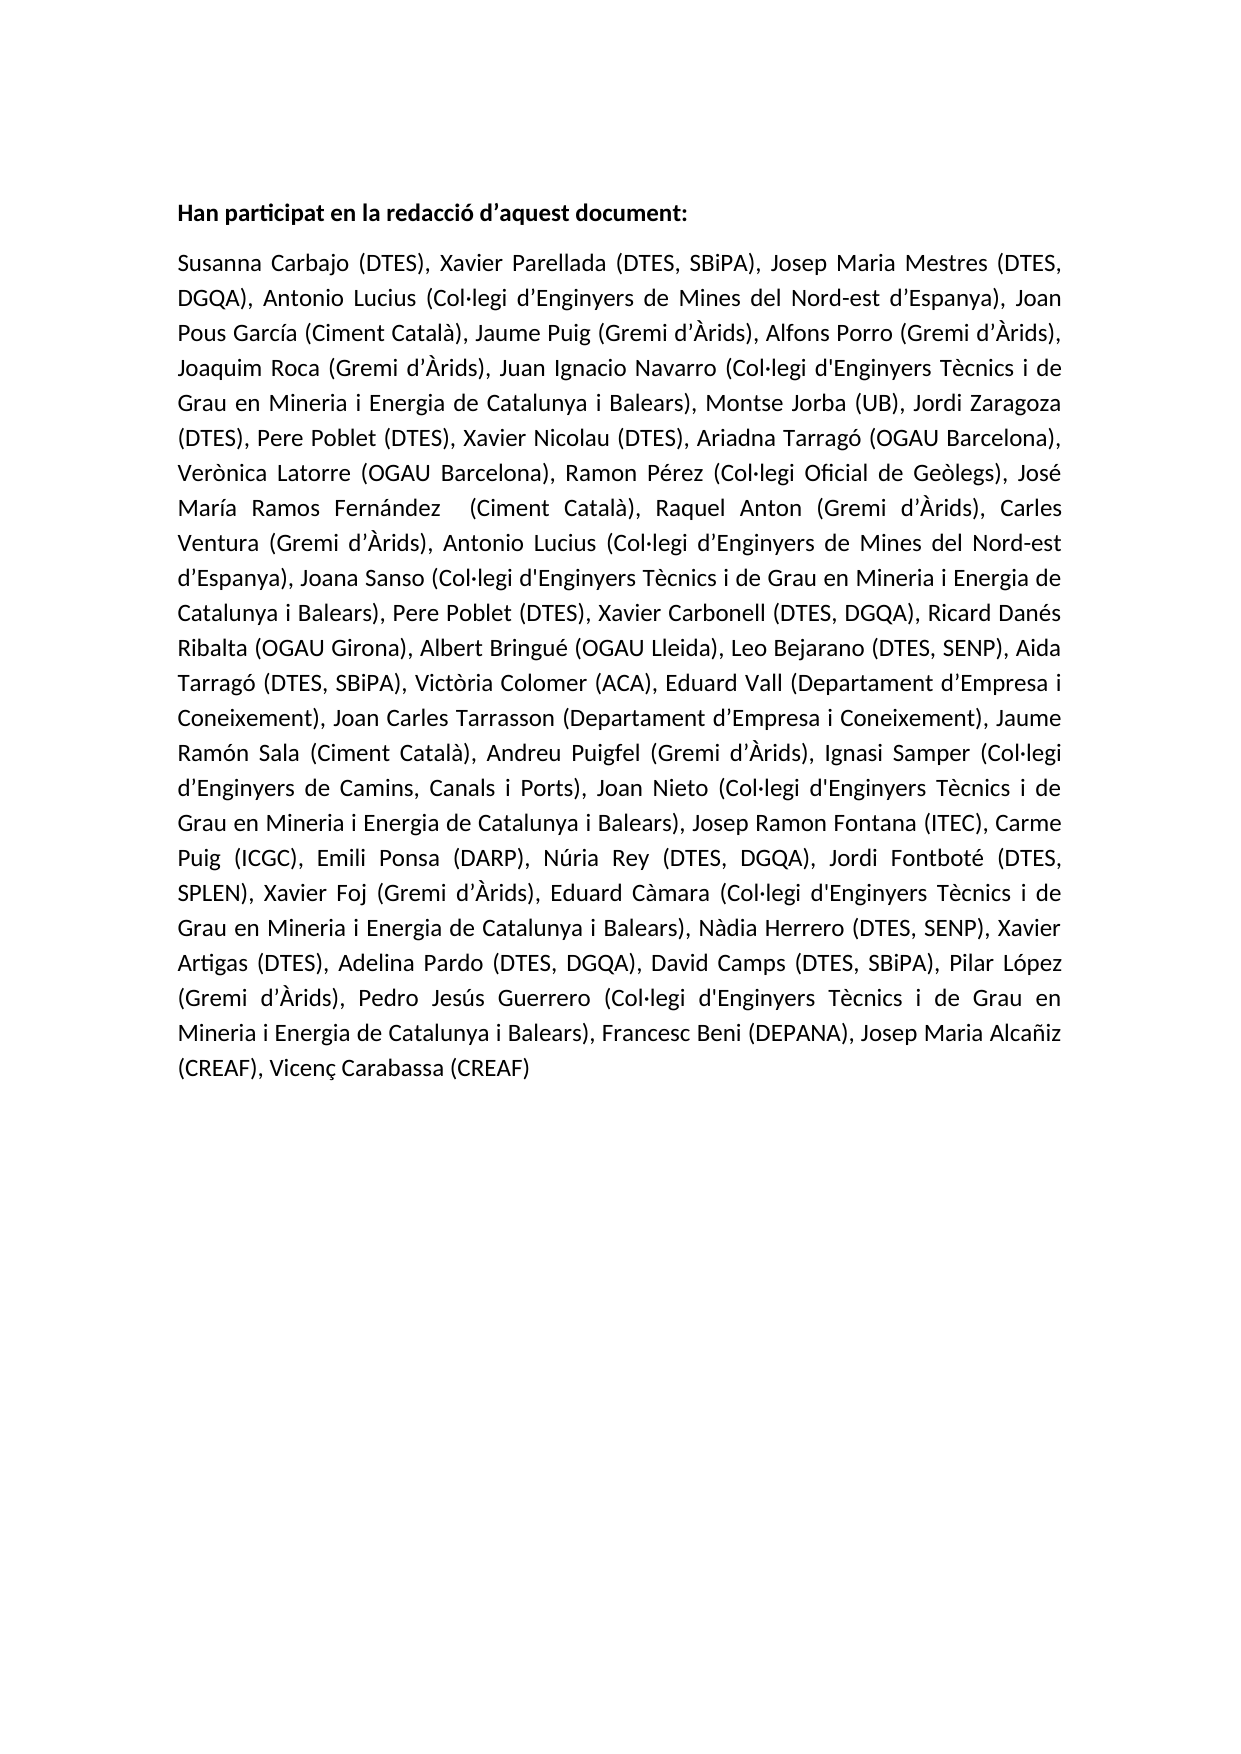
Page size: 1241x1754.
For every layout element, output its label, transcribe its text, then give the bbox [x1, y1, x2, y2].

text Susanna Carbajo (DTES), Xavier Parellada (DTES, SBiPA), Josep Maria Mestres (DTES, DGQA), Antonio Lucius (Col·legi d’Enginyers de Mines del Nord-est d’Espanya), Joan Pous García (Ciment Català), Jaume Puig (Gremi d’Àrids), Alfons Porro (Gremi d’Àrids), Joaquim Roca (Gremi d’Àrids), Juan Ignacio Navarro (Col·legi d'Enginyers Tècnics i de Grau en Mineria i Energia de Catalunya i Balears), Montse Jorba (UB), Jordi Zaragoza (DTES), Pere Poblet (DTES), Xavier Nicolau (DTES), Ariadna Tarragó (OGAU Barcelona), Verònica Latorre (OGAU Barcelona), Ramon Pérez (Col·legi Oficial de Geòlegs), José María Ramos Fernández (Ciment Català), Raquel Anton (Gremi d’Àrids), Carles Ventura (Gremi d’Àrids), Antonio Lucius (Col·legi d’Enginyers de Mines del Nord-est d’Espanya), Joana Sanso (Col·legi d'Enginyers Tècnics i de Grau en Mineria i Energia de Catalunya i Balears), Pere Poblet (DTES), Xavier Carbonell (DTES, DGQA), Ricard Danés Ribalta (OGAU Girona), Albert Bringué (OGAU Lleida), Leo Bejarano (DTES, SENP), Aida Tarragó (DTES, SBiPA), Victòria Colomer (ACA), Eduard Vall (Departament d’Empresa i Coneixement), Joan Carles Tarrasson (Departament d’Empresa i Coneixement), Jaume Ramón Sala (Ciment Català), Andreu Puigfel (Gremi d’Àrids), Ignasi Samper (Col·legi d’Enginyers de Camins, Canals i Ports), Joan Nieto (Col·legi d'Enginyers Tècnics i de Grau en Mineria i Energia de Catalunya i Balears), Josep Ramon Fontana (ITEC), Carme Puig (ICGC), Emili Ponsa (DARP), Núria Rey (DTES, DGQA), Jordi Fontboté (DTES, SPLEN), Xavier Foj (Gremi d’Àrids), Eduard Càmara (Col·legi d'Enginyers Tècnics i de Grau en Mineria i Energia de Catalunya i Balears), Nàdia Herrero (DTES, SENP), Xavier Artigas (DTES), Adelina Pardo (DTES, DGQA), David Camps (DTES, SBiPA), Pilar López (Gremi d’Àrids), Pedro Jesús Guerrero (Col·legi d'Enginyers Tècnics i de Grau en Mineria i Energia de Catalunya i Balears), Francesc Beni (DEPANA), Josep Maria Alcañiz (CREAF), Vicenç Carabassa (CREAF) [177, 247, 1063, 1082]
text Han participat en la redacció d’aquest document: [177, 197, 1063, 228]
